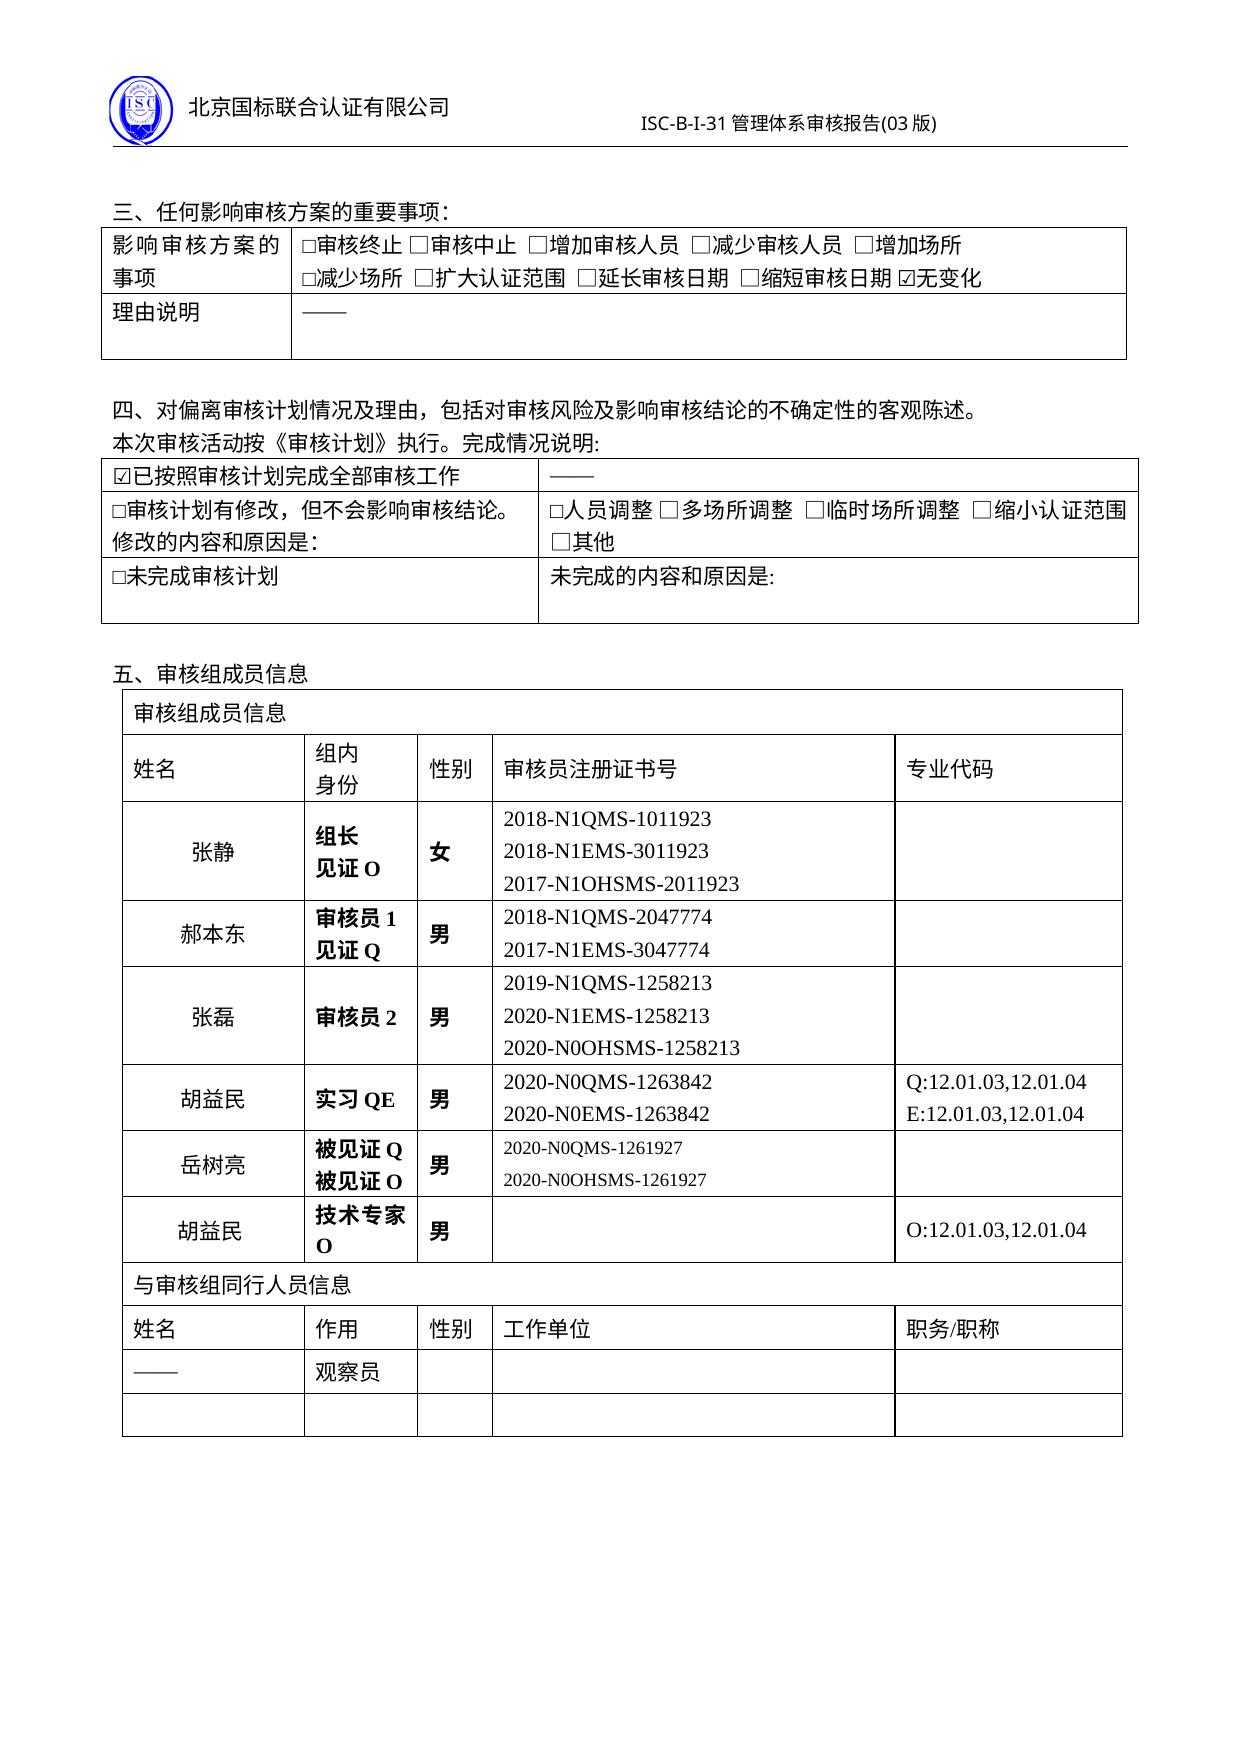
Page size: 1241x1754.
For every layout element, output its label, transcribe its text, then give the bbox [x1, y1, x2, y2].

table_cell [896, 1394, 1122, 1436]
table_cell 理由说明 [102, 294, 291, 359]
table_cell 2018-N1QMS-2047774 2017-N1EMS-3047774 [493, 901, 894, 966]
table_cell 审核员2 [305, 967, 417, 1064]
table_cell 2020-N0QMS-1261927 2020-N0OHSMS-1261927 [493, 1131, 894, 1196]
table_cell [305, 1394, 417, 1436]
table_cell [896, 802, 1122, 899]
table_cell 职务/职称 [896, 1306, 1122, 1349]
table_cell 性别 [418, 735, 492, 801]
table_cell 被见证Q 被见证O [305, 1131, 417, 1196]
table_cell —— [123, 1350, 304, 1392]
table_cell 男 [418, 1065, 492, 1130]
table_cell 女 [418, 802, 492, 899]
table_cell 男 [418, 1197, 492, 1262]
table_cell [123, 1394, 304, 1436]
table_header □审核终止 □审核中止 □增加审核人员 □减少审核人员 □增加场所 □减少场所 □扩大认证范围 □延长审核日期 □缩短审核日期 ☑无变化 [292, 228, 1126, 293]
table_cell 审核员注册证书号 [493, 735, 894, 801]
table_header 影响审核方案的事项 [102, 228, 291, 293]
table_cell □审核计划有修改，但不会影响审核结论。 修改的内容和原因是： [102, 492, 538, 557]
table_header —— [539, 459, 1138, 491]
table_cell 2019-N1QMS-1258213 2020-N1EMS-1258213 2020-N0OHSMS-1258213 [493, 967, 894, 1064]
text 四、对偏离审核计划情况及理由，包括对审核风险及影响审核结论的不确定性的客观陈述。 [112, 393, 1128, 425]
table_cell 实习QE [305, 1065, 417, 1130]
table_cell 未完成的内容和原因是: [539, 558, 1138, 623]
table_cell Q:12.01.03,12.01.04 E:12.01.03,12.01.04 [896, 1065, 1122, 1130]
table_header 审核组成员信息 [123, 690, 1122, 734]
table_cell [493, 1394, 894, 1436]
table_cell □人员调整 □多场所调整 □临时场所调整 □缩小认证范围 □其他 [539, 492, 1138, 557]
table_cell [418, 1394, 492, 1436]
table_cell [418, 1350, 492, 1392]
table_cell [896, 1350, 1122, 1392]
table_cell 姓名 [123, 735, 304, 801]
table_cell —— [292, 294, 1126, 359]
table_cell 组内 身份 [305, 735, 417, 801]
table_cell 姓名 [123, 1306, 304, 1349]
table_cell 工作单位 [493, 1306, 894, 1349]
table_cell 张静 [123, 802, 304, 899]
list 三、任何影响审核方案的重要事项： [112, 194, 1128, 227]
table_cell 性别 [418, 1306, 492, 1349]
table_cell [896, 967, 1122, 1064]
table_cell [896, 901, 1122, 966]
text 五、审核组成员信息 [112, 657, 1128, 689]
text 本次审核活动按《审核计划》执行。完成情况说明: [112, 425, 1128, 458]
table_cell 郝本东 [123, 901, 304, 966]
table_cell 男 [418, 967, 492, 1064]
picture [108, 76, 174, 145]
table_cell 技术专家O [305, 1197, 417, 1262]
table_cell [896, 1131, 1122, 1196]
table_cell 2020-N0QMS-1263842 2020-N0EMS-1263842 [493, 1065, 894, 1130]
table_cell □未完成审核计划 [102, 558, 538, 623]
table_cell 与审核组同行人员信息 [123, 1263, 1122, 1305]
table_cell 组长 见证O [305, 802, 417, 899]
table_cell [493, 1197, 894, 1262]
table_cell 岳树亮 [123, 1131, 304, 1196]
table_cell 胡益民 [123, 1065, 304, 1130]
table_cell 张磊 [123, 967, 304, 1064]
table_cell 作用 [305, 1306, 417, 1349]
table_cell 专业代码 [896, 735, 1122, 801]
table_cell 男 [418, 1131, 492, 1196]
table_cell O:12.01.03,12.01.04 [896, 1197, 1122, 1262]
table_cell 男 [418, 901, 492, 966]
table_cell 胡益民 [123, 1197, 304, 1262]
table_cell 观察员 [305, 1350, 417, 1392]
table_cell [493, 1350, 894, 1392]
table_cell 审核员1 见证Q [305, 901, 417, 966]
table_header ☑已按照审核计划完成全部审核工作 [102, 459, 538, 491]
table_cell 2018-N1QMS-1011923 2018-N1EMS-3011923 2017-N1OHSMS-2011923 [493, 802, 894, 899]
